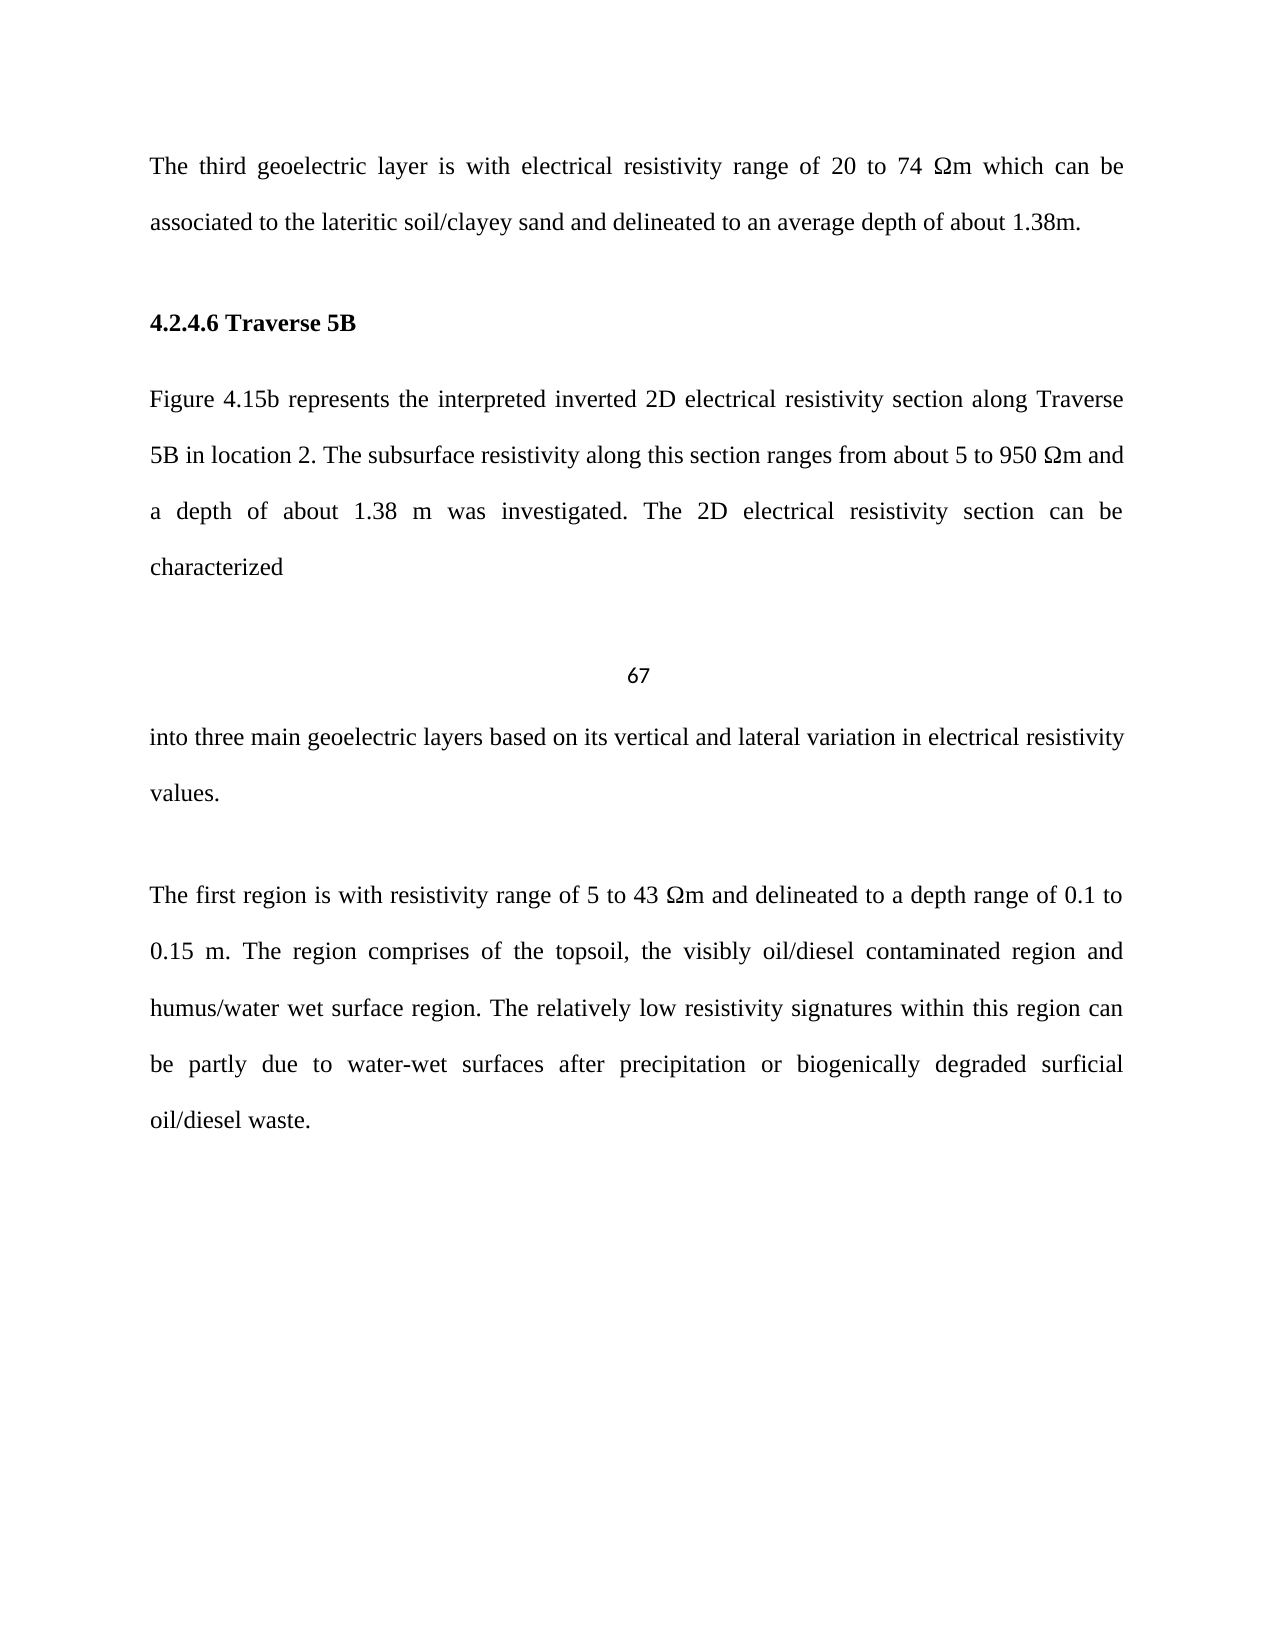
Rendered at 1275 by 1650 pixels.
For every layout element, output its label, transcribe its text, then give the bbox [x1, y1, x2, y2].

text 4.2.4.6 Traverse 5B [150, 308, 1125, 337]
text Figure 4.15b represents the interpreted inverted 2D electrical resistivity section along Traverse 5B in location 2. The subsurface resistivity along this section ranges from about 5 to 950 Ωm and a depth of about 1.38 m was investigated. The 2D electrical resistivity section can be characterized [149, 384, 1125, 581]
text The first region is with resistivity range of 5 to 43 Ωm and delineated to a depth range of 0.1 to 0.15 m. The region comprises of the topsoil, the visibly oil/diesel contaminated region and humus/water wet surface region. The relatively low resistivity signatures within this region can be partly due to water-wet surfaces after precipitation or biogenically degraded surficial oil/diesel waste. [149, 880, 1125, 1134]
text 67 [150, 662, 1127, 689]
text into three main geoelectric layers based on its vertical and lateral variation in electrical resistivity values. [149, 722, 1125, 807]
text The third geoelectric layer is with electrical resistivity range of 20 to 74 Ωm which can be associated to the lateritic soil/clayey sand and delineated to an average depth of about 1.38m. [149, 151, 1125, 235]
